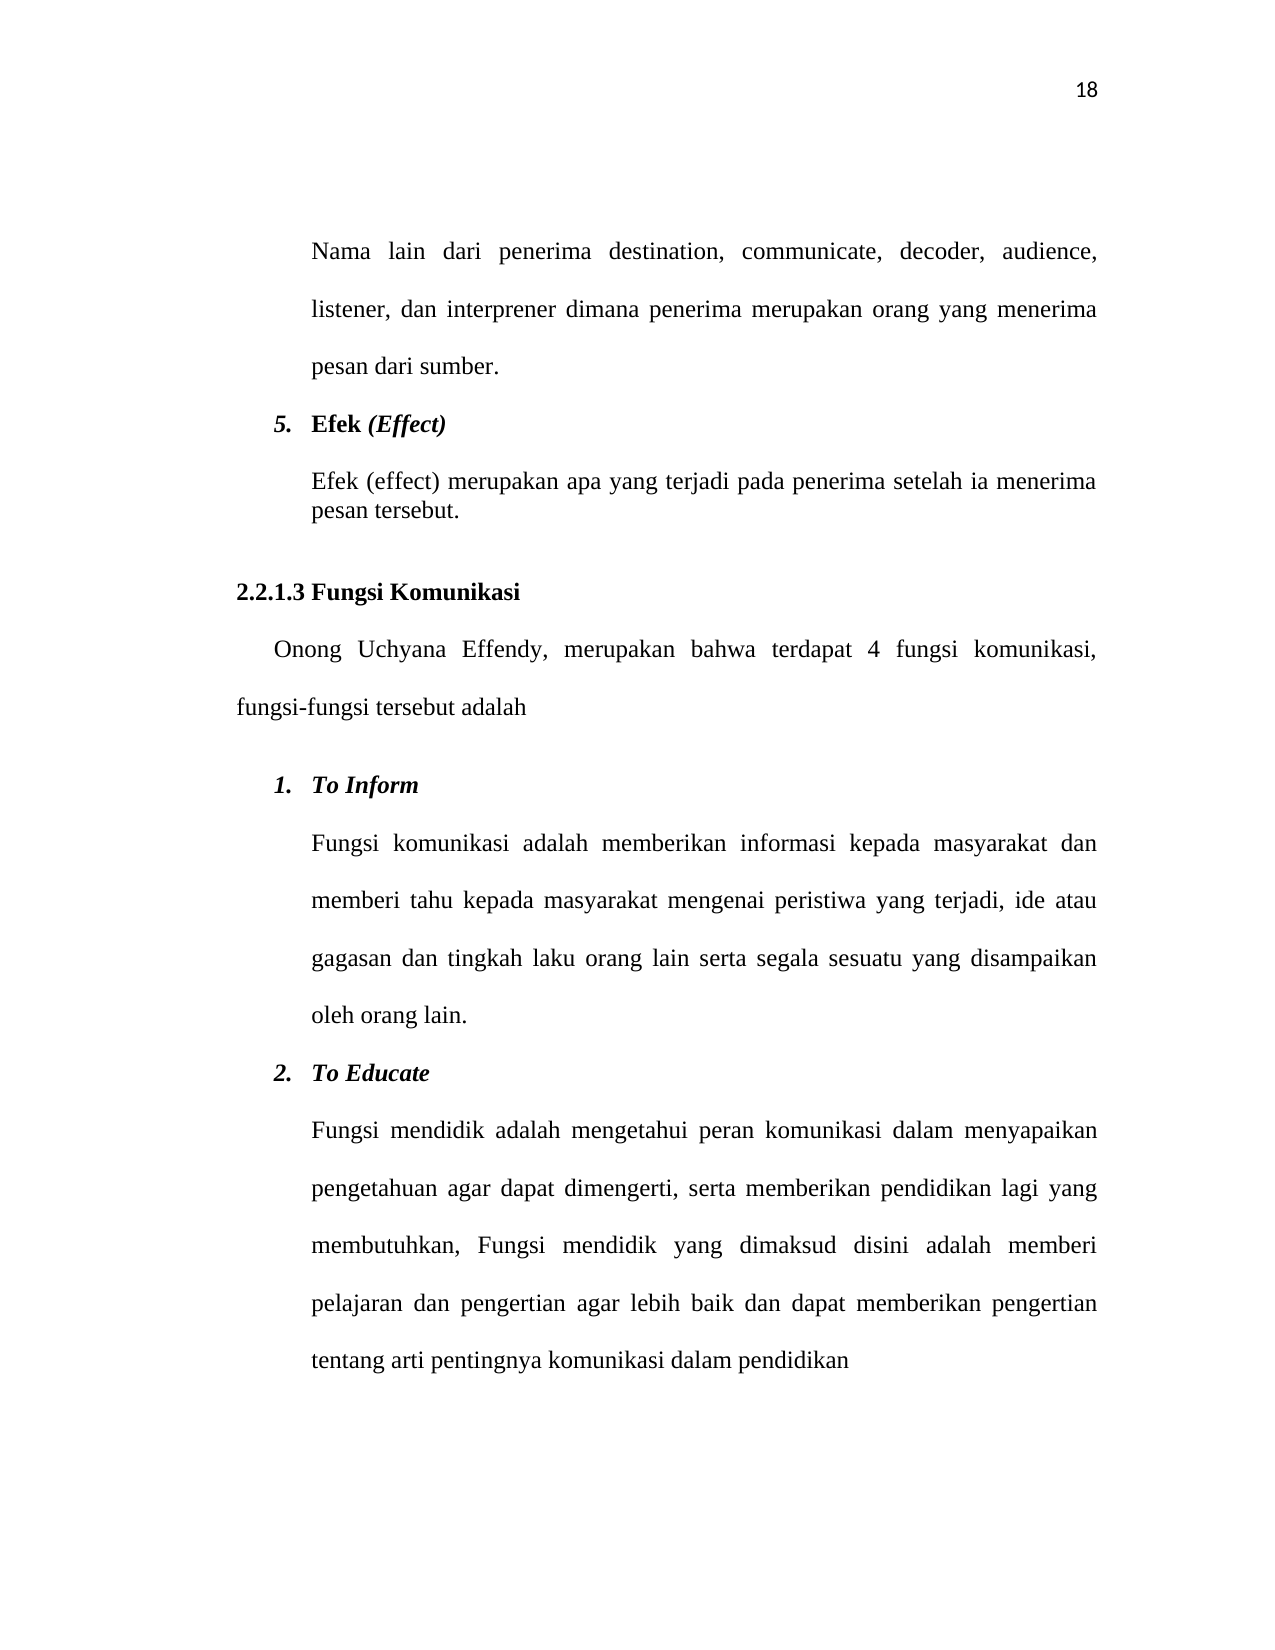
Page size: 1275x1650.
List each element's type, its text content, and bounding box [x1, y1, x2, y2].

text Efek (effect) merupakan apa yang terjadi pada penerima setelah ia menerima pesan tersebut. [311, 466, 1098, 524]
text Onong Uchyana Effendy, merupakan bahwa terdapat 4 fungsi komunikasi, fungsi-fungsi tersebut adalah [236, 634, 1098, 721]
list Efek (Effect) [274, 409, 1098, 437]
text Fungsi mendidik adalah mengetahui peran komunikasi dalam menyapaikan pengetahuan agar dapat dimengerti, serta memberikan pendidikan lagi yang membutuhkan, Fungsi mendidik yang dimaksud disini adalah memberi pelajaran dan pengertian agar lebih baik dan dapat memberikan pengertian tentang arti pentingnya komunikasi dalam pendidikan [311, 1115, 1098, 1374]
list To Inform [274, 770, 1098, 799]
text 2.2.1.3 Fungsi Komunikasi [236, 577, 1098, 606]
text Fungsi komunikasi adalah memberikan informasi kepada masyarakat dan memberi tahu kepada masyarakat mengenai peristiwa yang terjadi, ide atau gagasan dan tingkah laku orang lain serta segala sesuatu yang disampaikan oleh orang lain. [311, 828, 1098, 1029]
text Nama lain dari penerima destination, communicate, decoder, audience, listener, dan interprener dimana penerima merupakan orang yang menerima pesan dari sumber. [311, 236, 1098, 380]
list To Educate [274, 1058, 1098, 1086]
